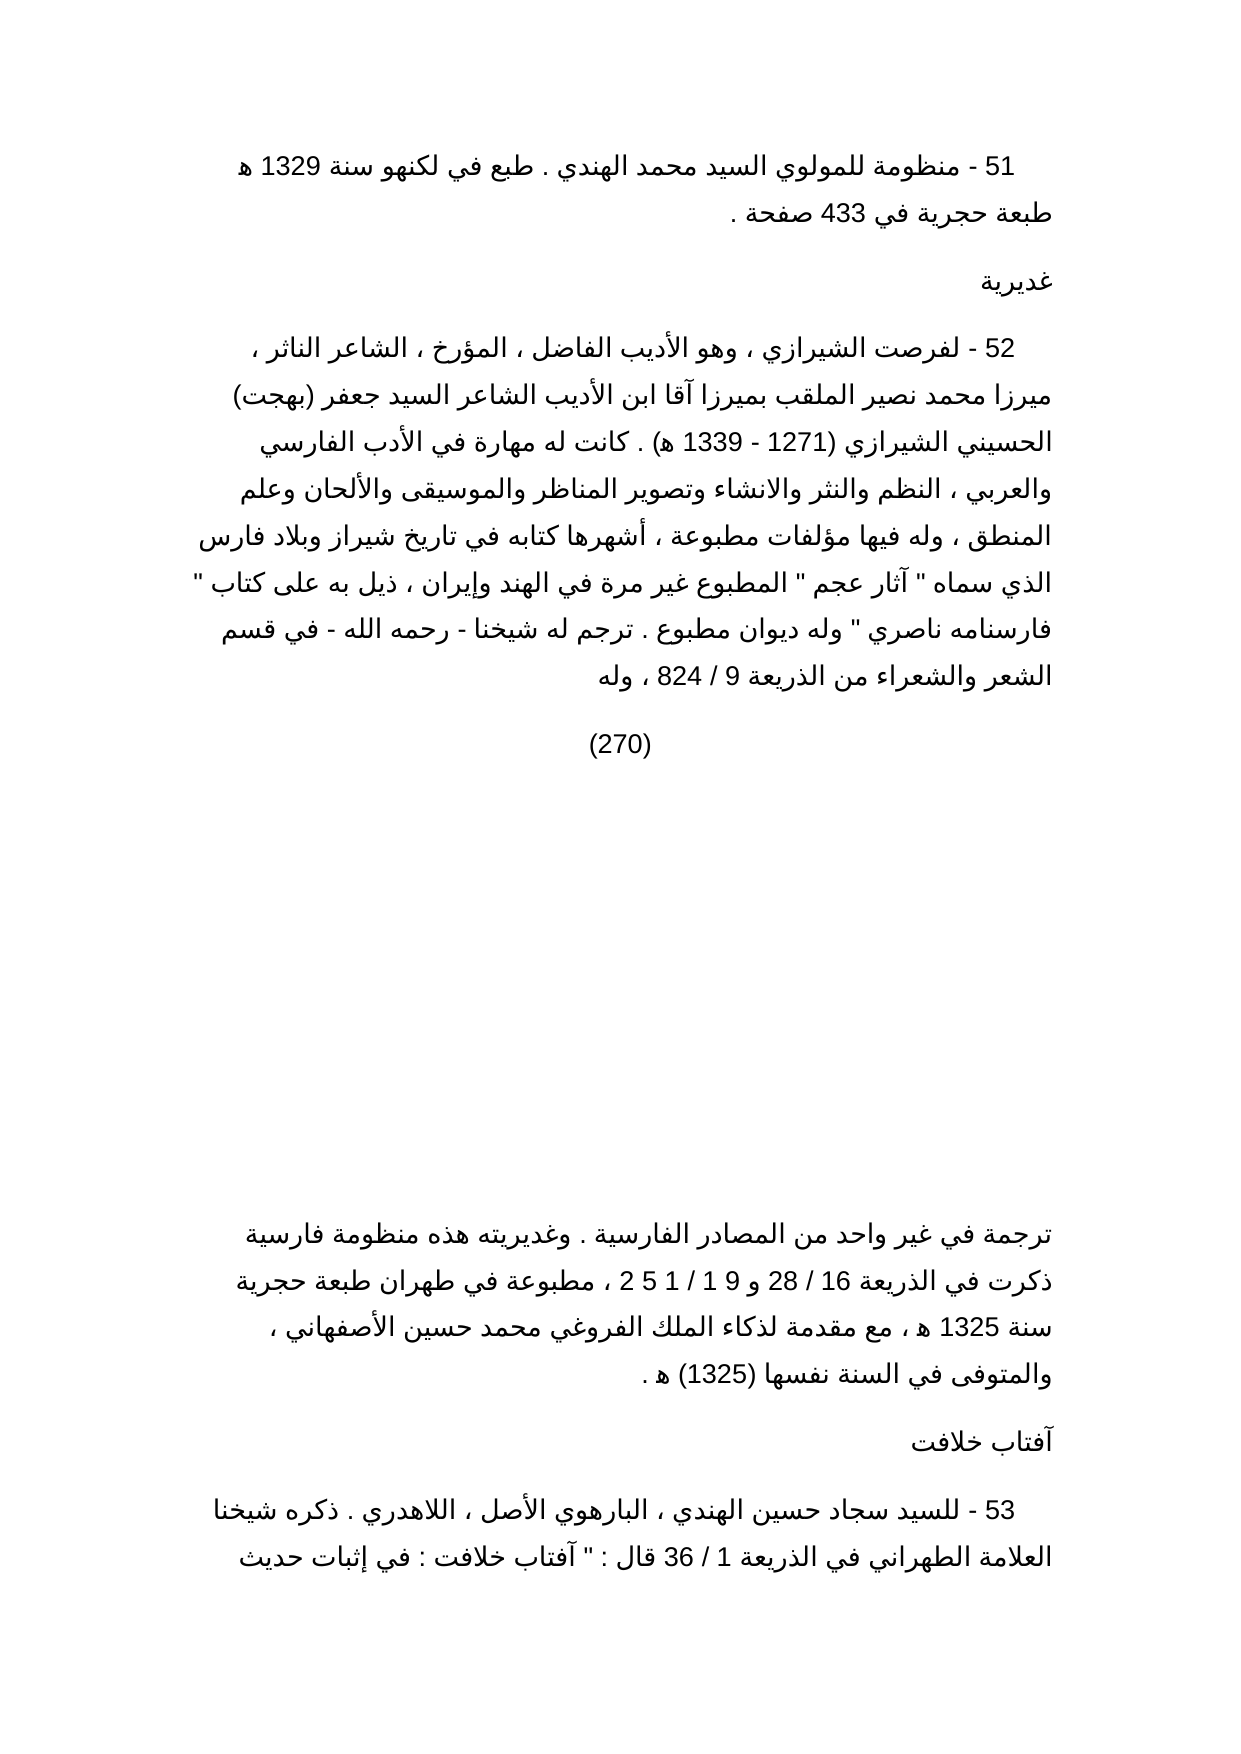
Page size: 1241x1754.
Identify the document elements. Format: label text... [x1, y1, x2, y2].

text 51 - منظومة للمولوي السيد محمد الهندي . طبع في لكنهو سنة 1329 ه‍ طبعة حجرية في 433 صفحة . [187, 150, 1053, 228]
text غديرية [187, 264, 1053, 296]
text (270) [187, 728, 1053, 759]
text ترجمة في غير واحد من المصادر الفارسية . وغديريته هذه منظومة فارسية ذكرت في الذريعة 16 / 28 و 9 1 / 1 5 2 ، مطبوعة في طهران طبعة حجرية سنة 1325 ه‍ ، مع مقدمة لذكاء الملك الفروغي محمد حسين الأصفهاني ، والمتوفى في السنة نفسها (1325) ه‍ . [187, 1218, 1053, 1389]
text آفتاب خلافت [187, 1426, 1053, 1457]
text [187, 1494, 1053, 1572]
text 52 - لفرصت الشيرازي ، وهو الأديب الفاضل ، المؤرخ ، الشاعر الناثر ، ميرزا محمد نصير الملقب بميرزا آقا ابن الأديب الشاعر السيد جعفر (بهجت) الحسيني الشيرازي (1271 - 1339 ه‍) . كانت له مهارة في الأدب الفارسي والعربي ، النظم والنثر والانشاء وتصوير المناظر والموسيقى والألحان وعلم المنطق ، وله فيها مؤلفات مطبوعة ، أشهرها كتابه في تاريخ شيراز وبلاد فارس الذي سماه " آثار عجم " المطبوع غير مرة في الهند وإيران ، ذيل به على كتاب " فارسنامه ناصري " وله ديوان مطبوع . ترجم له شيخنا - رحمه الله - في قسم الشعر والشعراء من الذريعة 9 / 824 ، وله [187, 332, 1053, 692]
